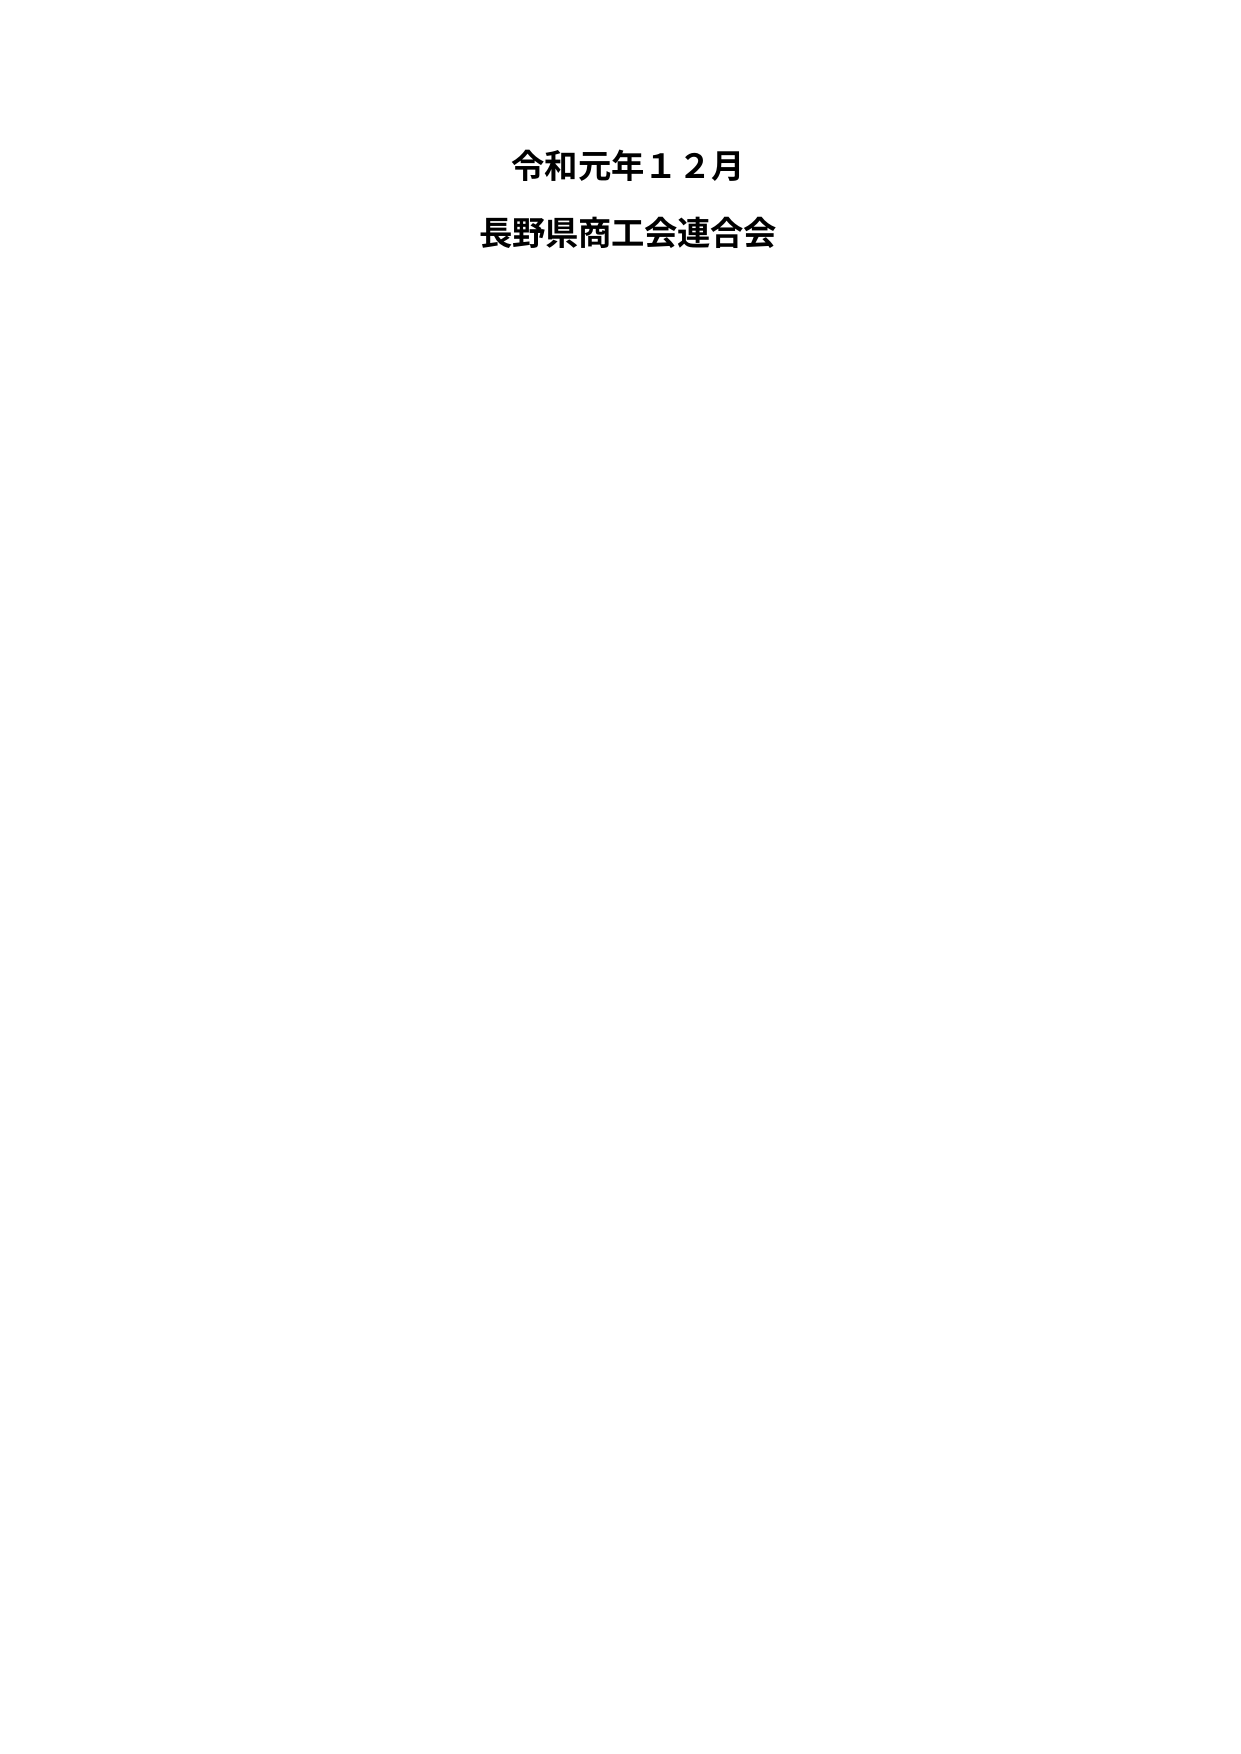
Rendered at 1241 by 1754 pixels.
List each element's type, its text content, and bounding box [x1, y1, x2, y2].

text 長野県商工会連合会 [119, 207, 1137, 255]
text 令和元年１２月 [119, 139, 1137, 188]
